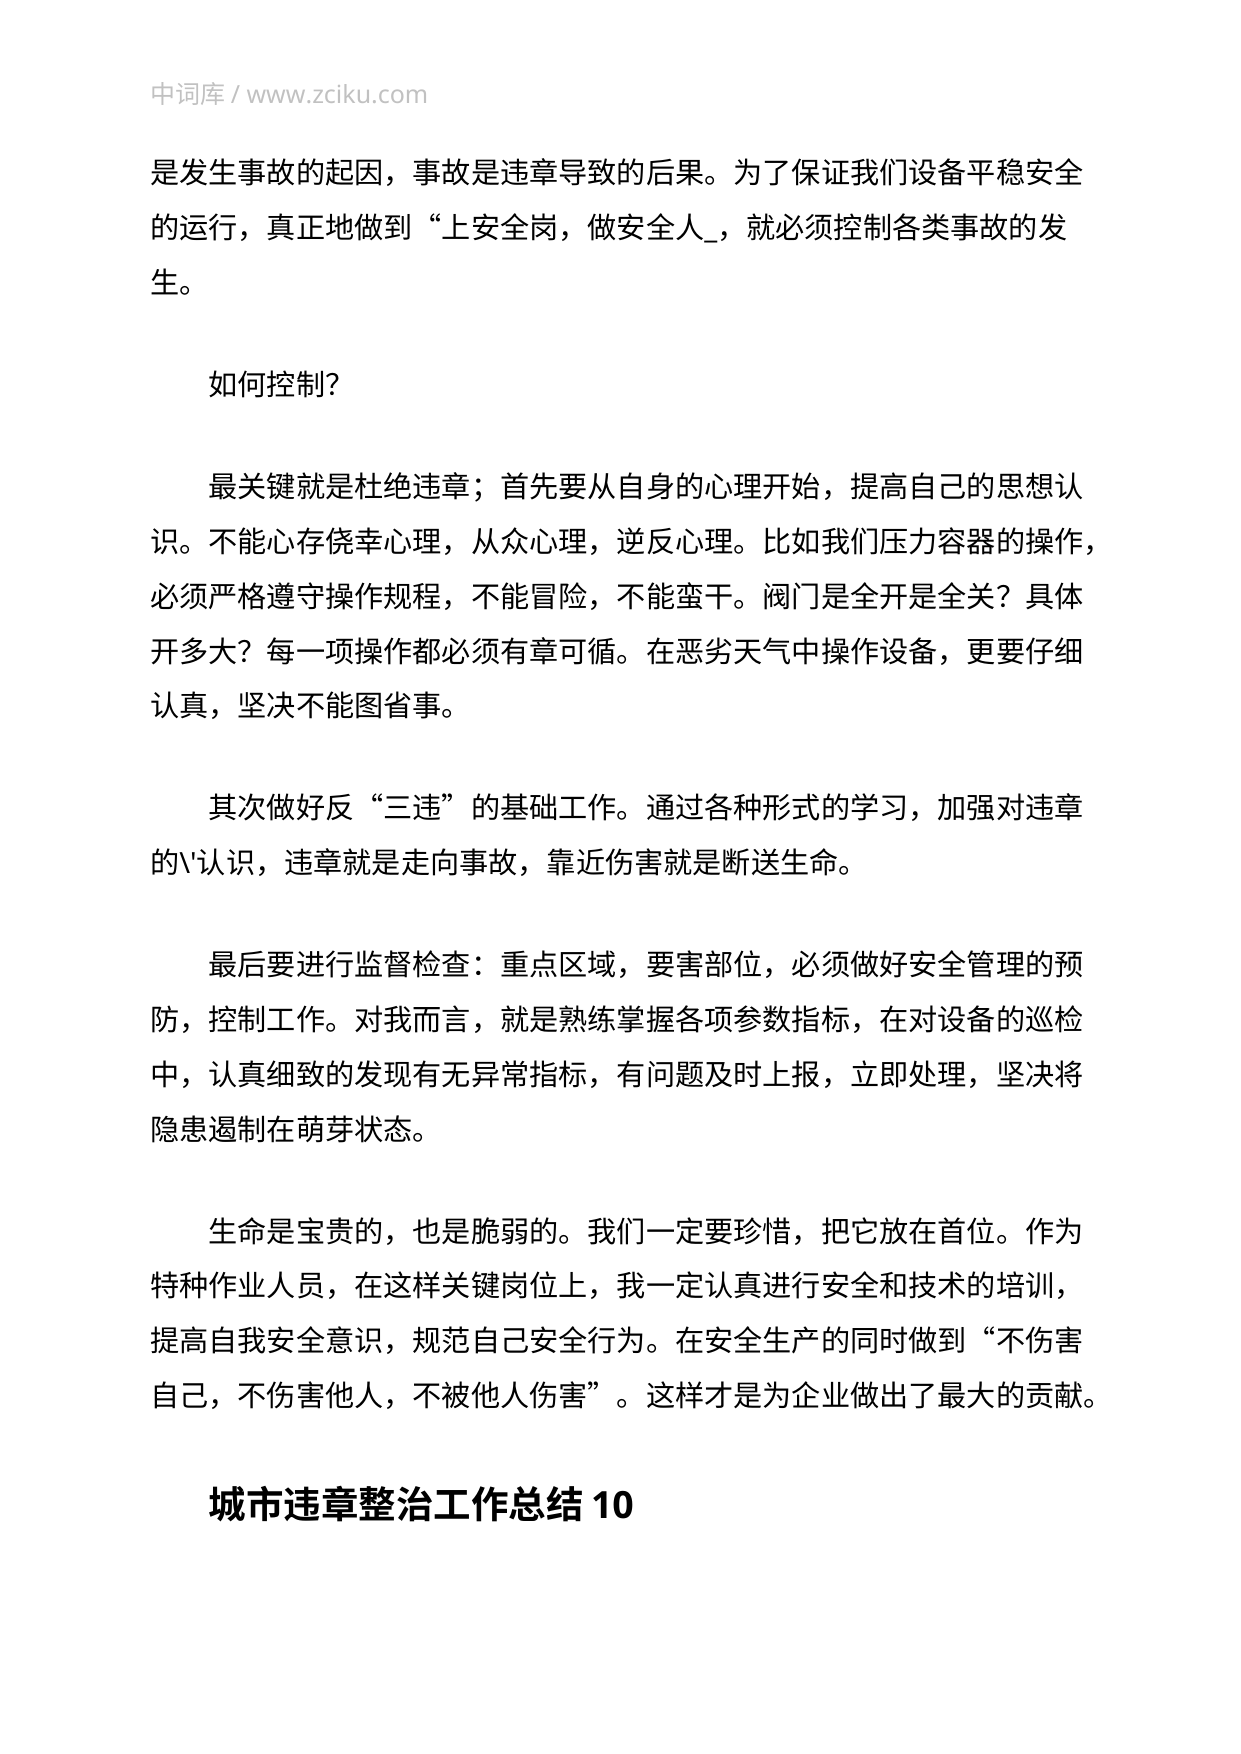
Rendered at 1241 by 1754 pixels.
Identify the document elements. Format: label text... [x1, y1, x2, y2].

text 最后要进行监督检查：重点区域，要害部位，必须做好安全管理的预防，控制工作。对我而言，就是熟练掌握各项参数指标，在对设备的巡检中，认真细致的发现有无异常指标，有问题及时上报，立即处理，坚决将隐患遏制在萌芽状态。 [150, 942, 1090, 1149]
text 其次做好反“三违”的基础工作。通过各种形式的学习，加强对违章的\'认识，违章就是走向事故，靠近伤害就是断送生命。 [150, 785, 1090, 882]
text 最关键就是杜绝违章；首先要从自身的心理开始，提高自己的思想认识。不能心存侥幸心理，从众心理，逆反心理。比如我们压力容器的操作，必须严格遵守操作规程，不能冒险，不能蛮干。阀门是全开是全关？具体开多大？每一项操作都必须有章可循。在恶劣天气中操作设备，更要仔细认真，坚决不能图省事。 [150, 463, 1090, 725]
text 城市违章整治工作总结10 [150, 1474, 1090, 1529]
text 如何控制？ [150, 362, 1090, 404]
text 生命是宝贵的，也是脆弱的。我们一定要珍惜，把它放在首位。作为特种作业人员，在这样关键岗位上，我一定认真进行安全和技术的培训，提高自我安全意识，规范自己安全行为。在安全生产的同时做到“不伤害自己，不伤害他人，不被他人伤害”。这样才是为企业做出了最大的贡献。 [150, 1208, 1090, 1415]
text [150, 150, 1090, 302]
